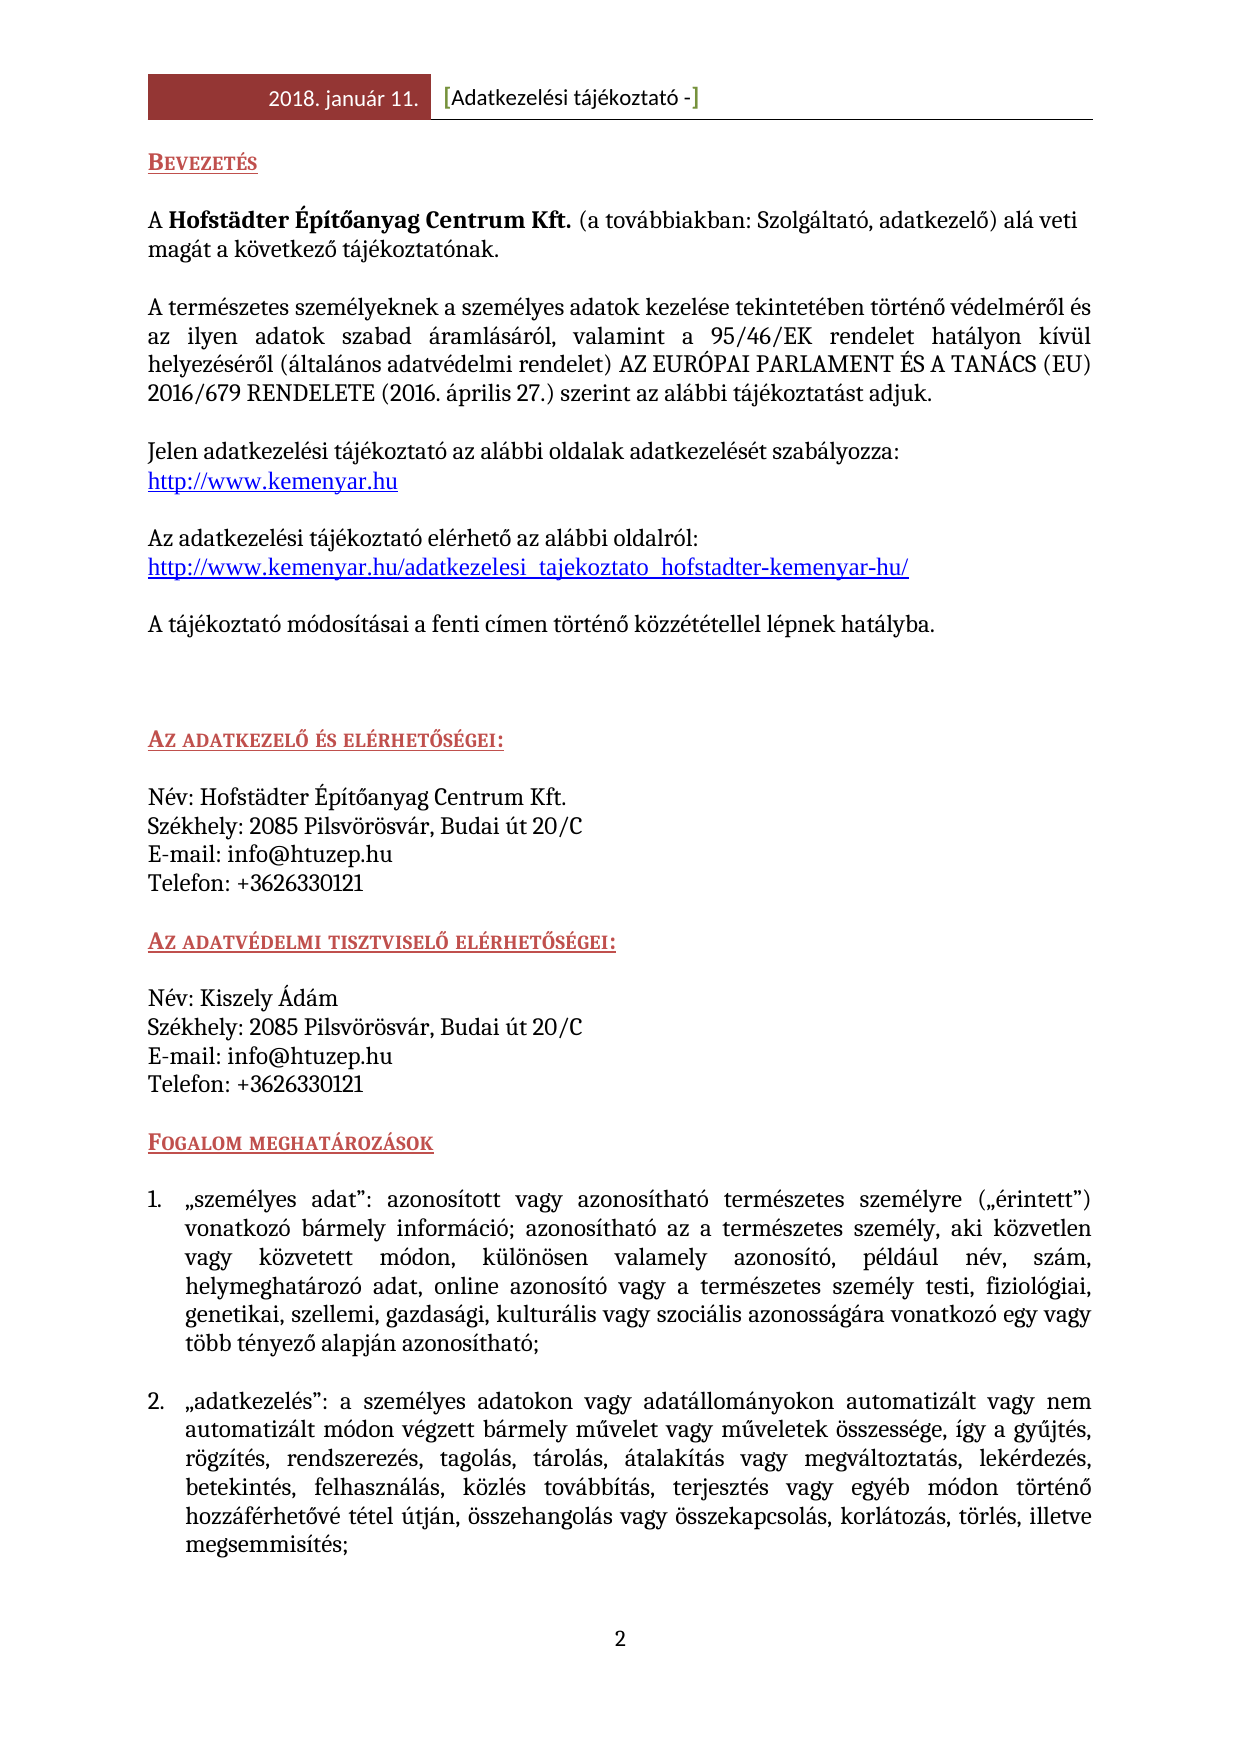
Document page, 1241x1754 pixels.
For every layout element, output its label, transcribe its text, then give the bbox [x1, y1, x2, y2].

text Az adatkezelő és elérhetőségei: [148, 725, 1093, 754]
text Telefon: +3626330121 [148, 1070, 1093, 1099]
text E-mail: info@htuzep.hu [148, 840, 1093, 869]
text E-mail: info@htuzep.hu [148, 1042, 1093, 1070]
text Fogalom meghatározások [148, 1128, 1093, 1157]
list „adatkezelés”: a személyes adatokon vagy adatállományokon automatizált vagy nem automatizált módon végzett bármely művelet vagy műveletek összessége, így a gyűjtés, rögzítés, rendszerezés, tagolás, tárolás, átalakítás vagy megváltoztatás, lekérdezés, betekintés, felhasználás, közlés továbbítás, terjesztés vagy egyéb módon történő hozzáférhetővé tétel útján, összehangolás vagy összekapcsolás, korlátozás, törlés, illetve megsemmisítés; [148, 1387, 1093, 1559]
text A természetes személyeknek a személyes adatok kezelése tekintetében történő védelméről és az ilyen adatok szabad áramlásáról, valamint a 95/46/EK rendelet hatályon kívül helyezéséről (általános adatvédelmi rendelet) AZ EURÓPAI PARLAMENT ÉS A TANÁCS (EU) 2016/679 RENDELETE (2016. április 27.) szerint az alábbi tájékoztatást adjuk. [148, 293, 1093, 408]
text Név: Kiszely Ádám [148, 984, 1093, 1013]
text Székhely: 2085 Pilsvörösvár, Budai út 20/C [148, 812, 1093, 840]
text Név: Hofstädter Építőanyag Centrum Kft. [148, 783, 1093, 812]
text Jelen adatkezelési tájékoztató az alábbi oldalak adatkezelését szabályozza: http://www.kemenyar.hu [148, 437, 1093, 494]
text Bevezetés [148, 148, 1093, 177]
text Az adatkezelési tájékoztató elérhető az alábbi oldalról: http://www.kemenyar.hu/adatkezelesi_tajekoztato_hofstadter-kemenyar-hu/ [148, 524, 1093, 581]
list „személyes adat”: azonosított vagy azonosítható természetes személyre („érintett”) vonatkozó bármely információ; azonosítható az a természetes személy, aki közvetlen vagy közvetett módon, különösen valamely azonosító, például név, szám, helymeghatározó adat, online azonosító vagy a természetes személy testi, fiziológiai, genetikai, szellemi, gazdasági, kulturális vagy szociális azonosságára vonatkozó egy vagy több tényező alapján azonosítható; [148, 1185, 1093, 1358]
text A Hofstädter Építőanyag Centrum Kft. (a továbbiakban: Szolgáltató, adatkezelő) alá veti magát a következő tájékoztatónak. [148, 206, 1078, 264]
text Telefon: +3626330121 [148, 869, 1093, 898]
text Székhely: 2085 Pilsvörösvár, Budai út 20/C [148, 1013, 1093, 1042]
text Az adatvédelmi tisztviselő elérhetőségei: [148, 927, 1093, 955]
text A tájékoztató módosításai a fenti címen történő közzététellel lépnek hatályba. [148, 610, 1093, 639]
